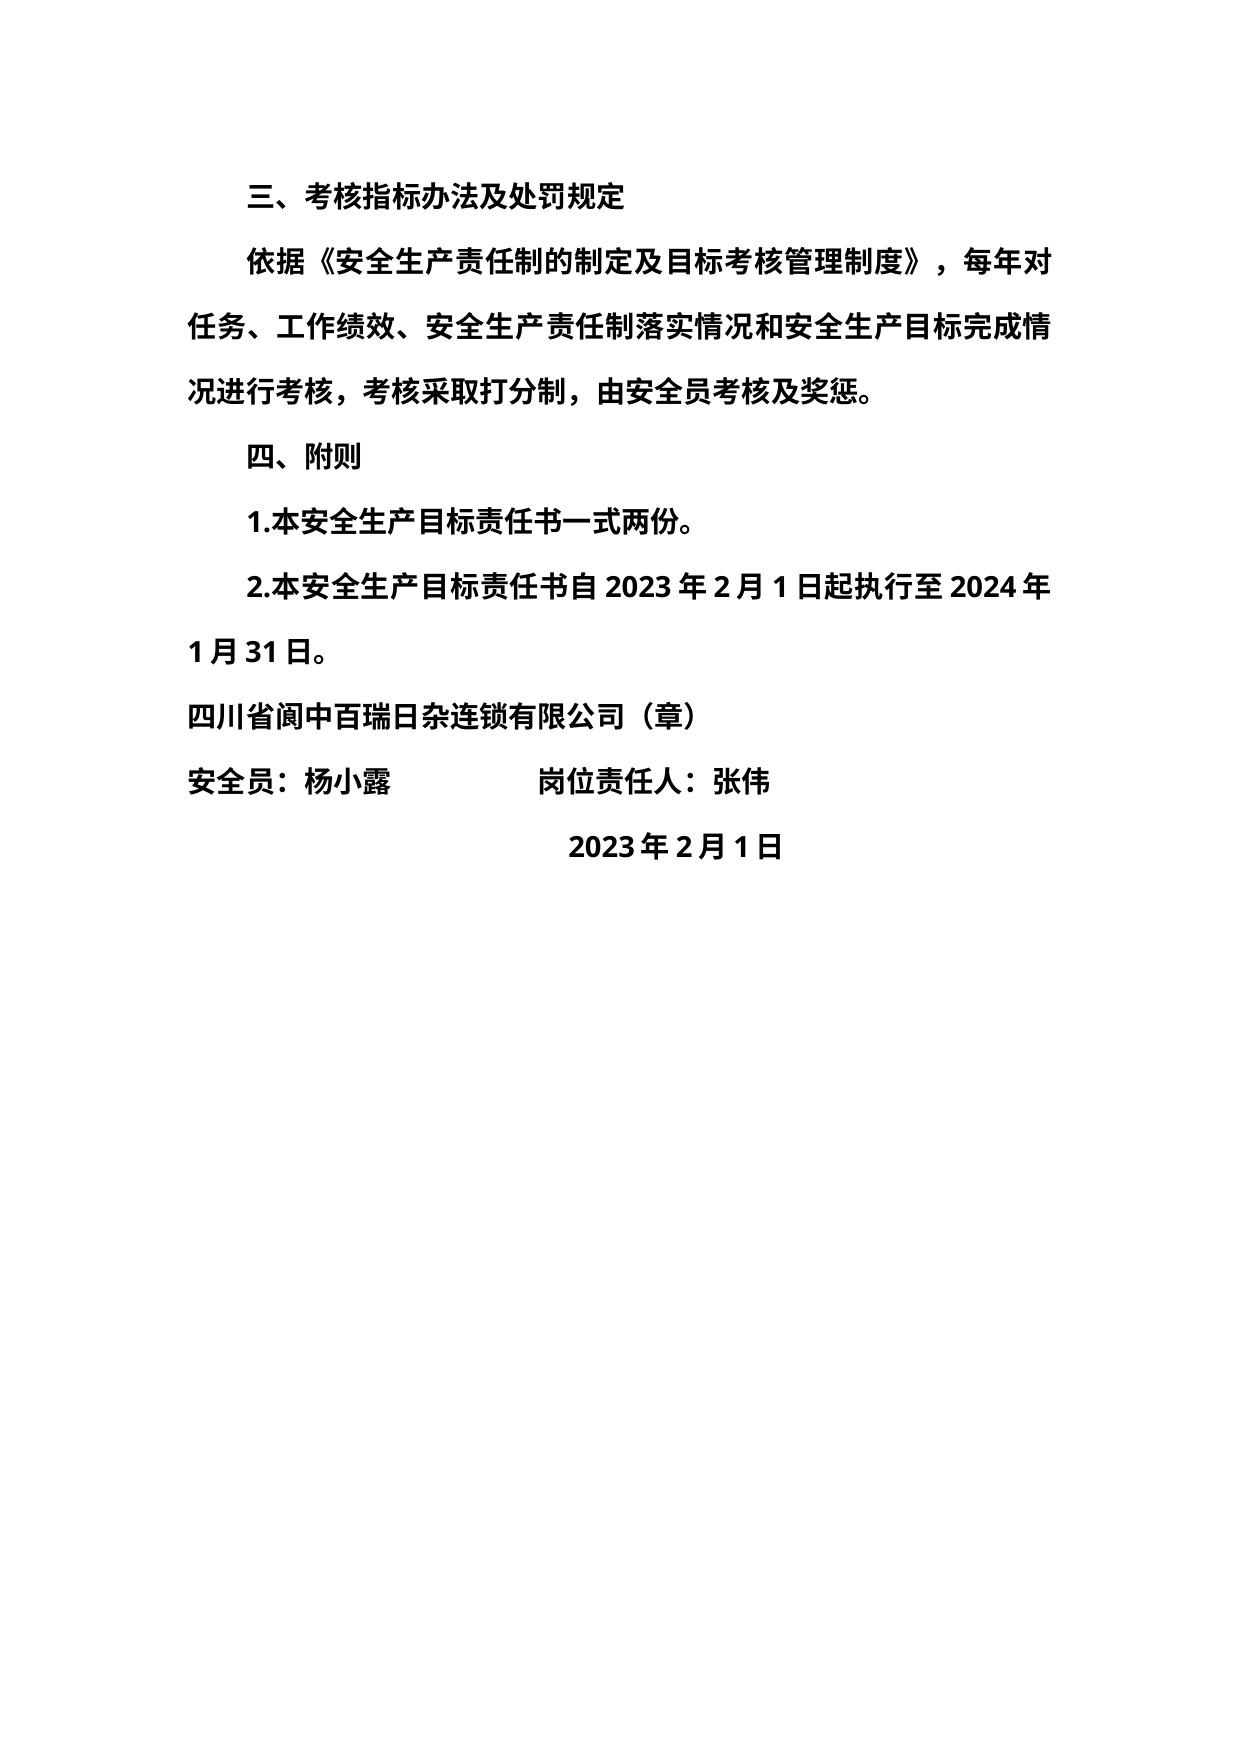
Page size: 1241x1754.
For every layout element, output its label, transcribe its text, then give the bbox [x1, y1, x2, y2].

text 三、考核指标办法及处罚规定 [187, 162, 1053, 227]
text 2023年2月1日 [187, 812, 1053, 877]
text 安全员：杨小露 岗位责任人：张伟 [187, 747, 1053, 812]
text 1.本安全生产目标责任书一式两份。 [187, 487, 1053, 552]
text 依据《安全生产责任制的制定及目标考核管理制度》，每年对任务、工作绩效、安全生产责任制落实情况和安全生产目标完成情况进行考核，考核采取打分制，由安全员考核及奖惩。 [187, 227, 1053, 422]
text 2.本安全生产目标责任书自2023年2月1日起执行至2024年1月31日。 [187, 552, 1053, 682]
text 四、附则 [187, 422, 1053, 487]
text 四川省阆中百瑞日杂连锁有限公司（章） [187, 682, 1053, 747]
